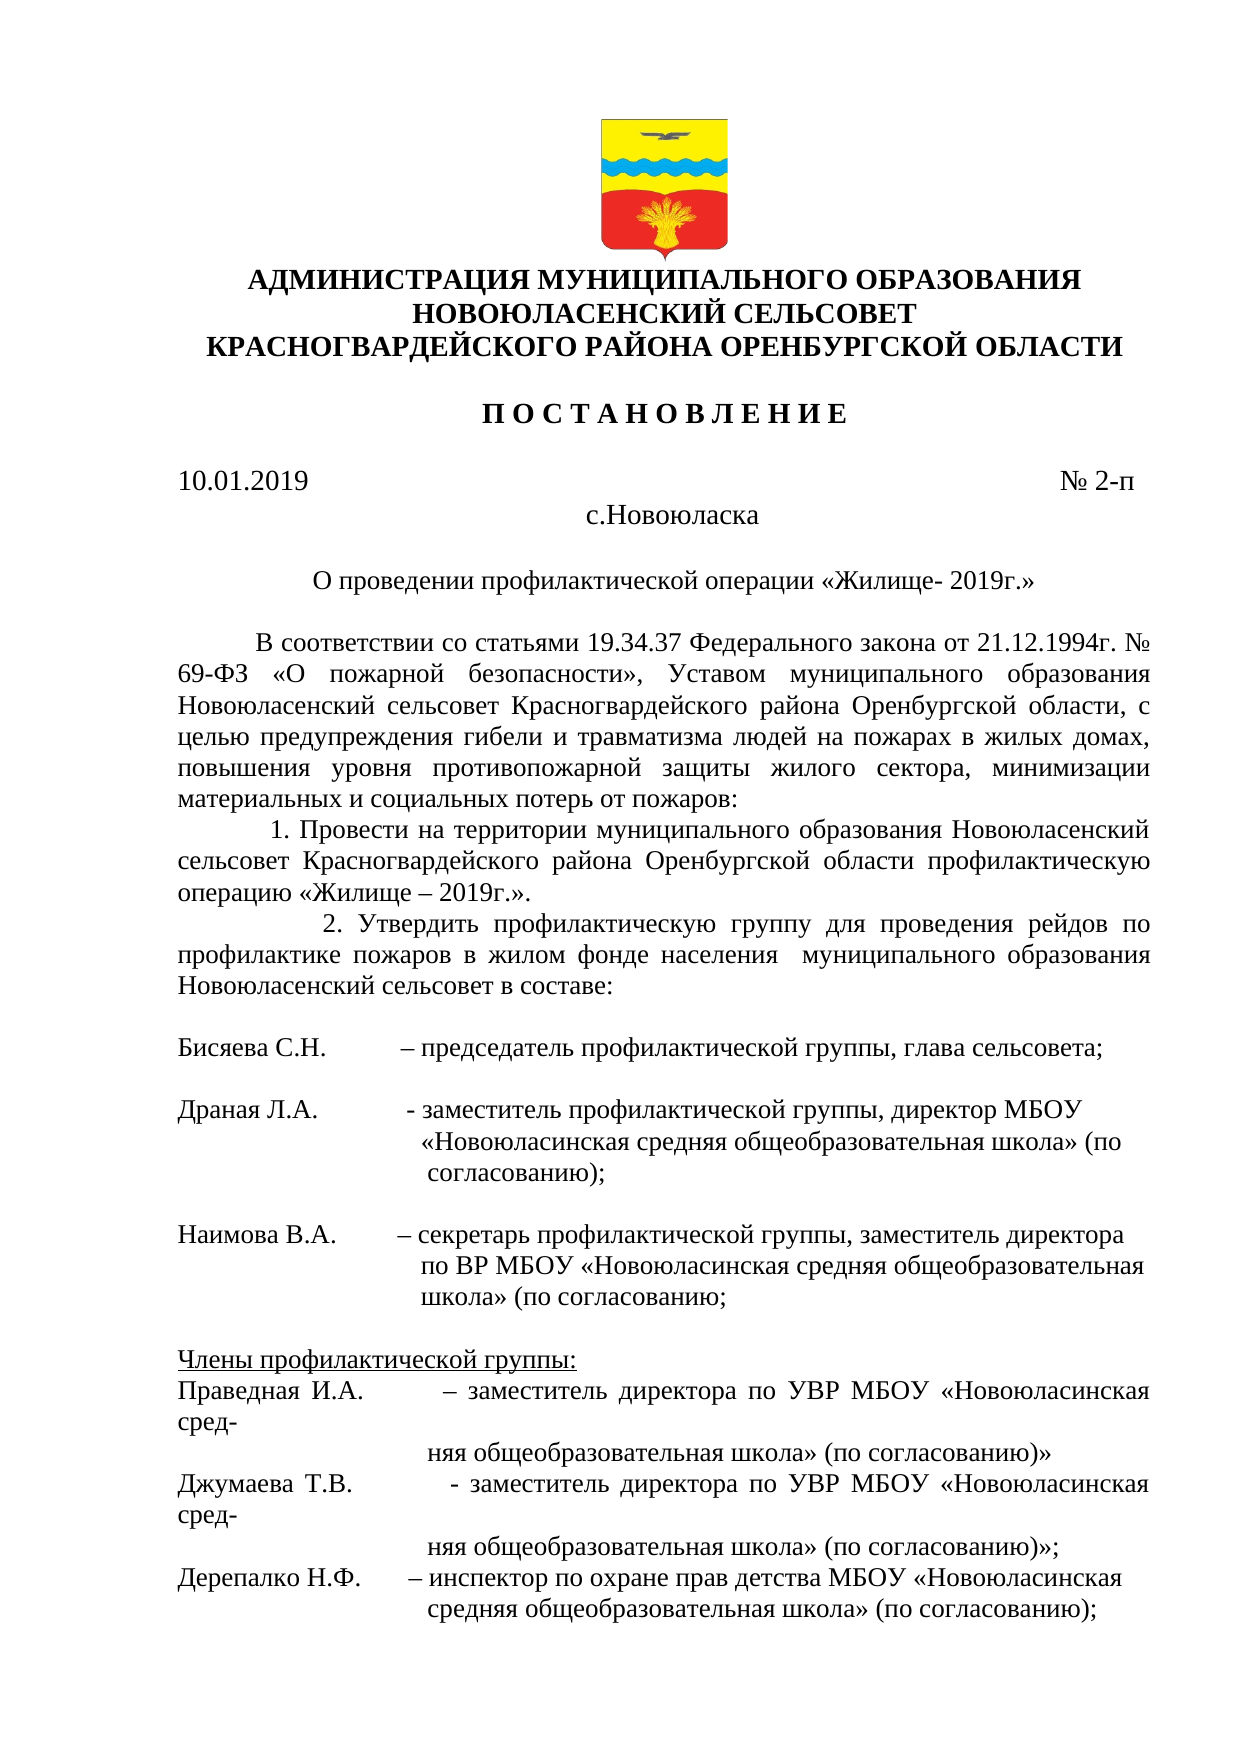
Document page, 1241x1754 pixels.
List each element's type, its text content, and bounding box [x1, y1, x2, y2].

text 10.01.2019 № 2-п [177, 463, 1152, 497]
text по ВР МБОУ «Новоюласинская средняя общеобразовательная [177, 1249, 1152, 1281]
text Праведная И.А. – заместитель директора по УВР МБОУ «Новоюласинская сред- [177, 1374, 1152, 1436]
text 2. Утвердить профилактическую группу для проведения рейдов по профилактике пожаров в жилом фонде населения муниципального образования Новоюласенский сельсовет в составе: [177, 907, 1152, 1000]
text Дерепалко Н.Ф. – инспектор по охране прав детства МБОУ «Новоюласинская [177, 1561, 1152, 1592]
text Наимова В.А. – секретарь профилактической группы, заместитель директора [177, 1218, 1152, 1249]
text няя общеобразовательная школа» (по согласованию)»; [177, 1530, 1152, 1561]
subtitle с.Новоюласка [177, 497, 1152, 531]
text Члены профилактической группы: [177, 1343, 1152, 1374]
text школа» (по согласованию; [177, 1281, 1152, 1312]
picture [601, 118, 728, 263]
text КрасногвардейскОГО районА оренбургской ОБЛАСТИ [177, 329, 1152, 363]
text «Новоюласинская средняя общеобразовательная школа» (по [177, 1125, 1152, 1156]
text В соответствии со статьями 19.34.37 Федерального закона от 21.12.1994г. № 69-ФЗ «О пожарной безопасности», Уставом муниципального образования Новоюласенский сельсовет Красногвардейского района Оренбургской области, с целью предупреждения гибели и травматизма людей на пожарах в жилых домах, повышения уровня противопожарной защиты жилого сектора, минимизации материальных и социальных потерь от пожаров: [177, 626, 1152, 813]
text Джумаева Т.В. - заместитель директора по УВР МБОУ «Новоюласинская сред- [177, 1467, 1152, 1530]
text няя общеобразовательная школа» (по согласованию)» [177, 1436, 1152, 1467]
subtitle О проведении профилактической операции «Жилище- 2019г.» [177, 564, 1152, 595]
text АДМИНИСТРАЦИЯ МУНИЦИПАЛЬНОГО ОБРАЗОВАНИЯ НОВОЮЛАСЕНСКИЙ СЕЛЬСОВЕТ [177, 262, 1152, 329]
text Бисяева С.Н. – председатель профилактической группы, глава сельсовета; [177, 1031, 1152, 1062]
text средняя общеобразовательная школа» (по согласованию); [177, 1592, 1152, 1623]
text Драная Л.А. - заместитель профилактической группы, директор МБОУ [177, 1094, 1152, 1125]
text согласованию); [177, 1156, 1152, 1187]
subtitle П О С Т А Н О В Л Е Н И Е [177, 396, 1152, 430]
text 1. Провести на территории муниципального образования Новоюласенский сельсовет Красногвардейского района Оренбургской области профилактическую операцию «Жилище – 2019г.». [177, 813, 1152, 907]
